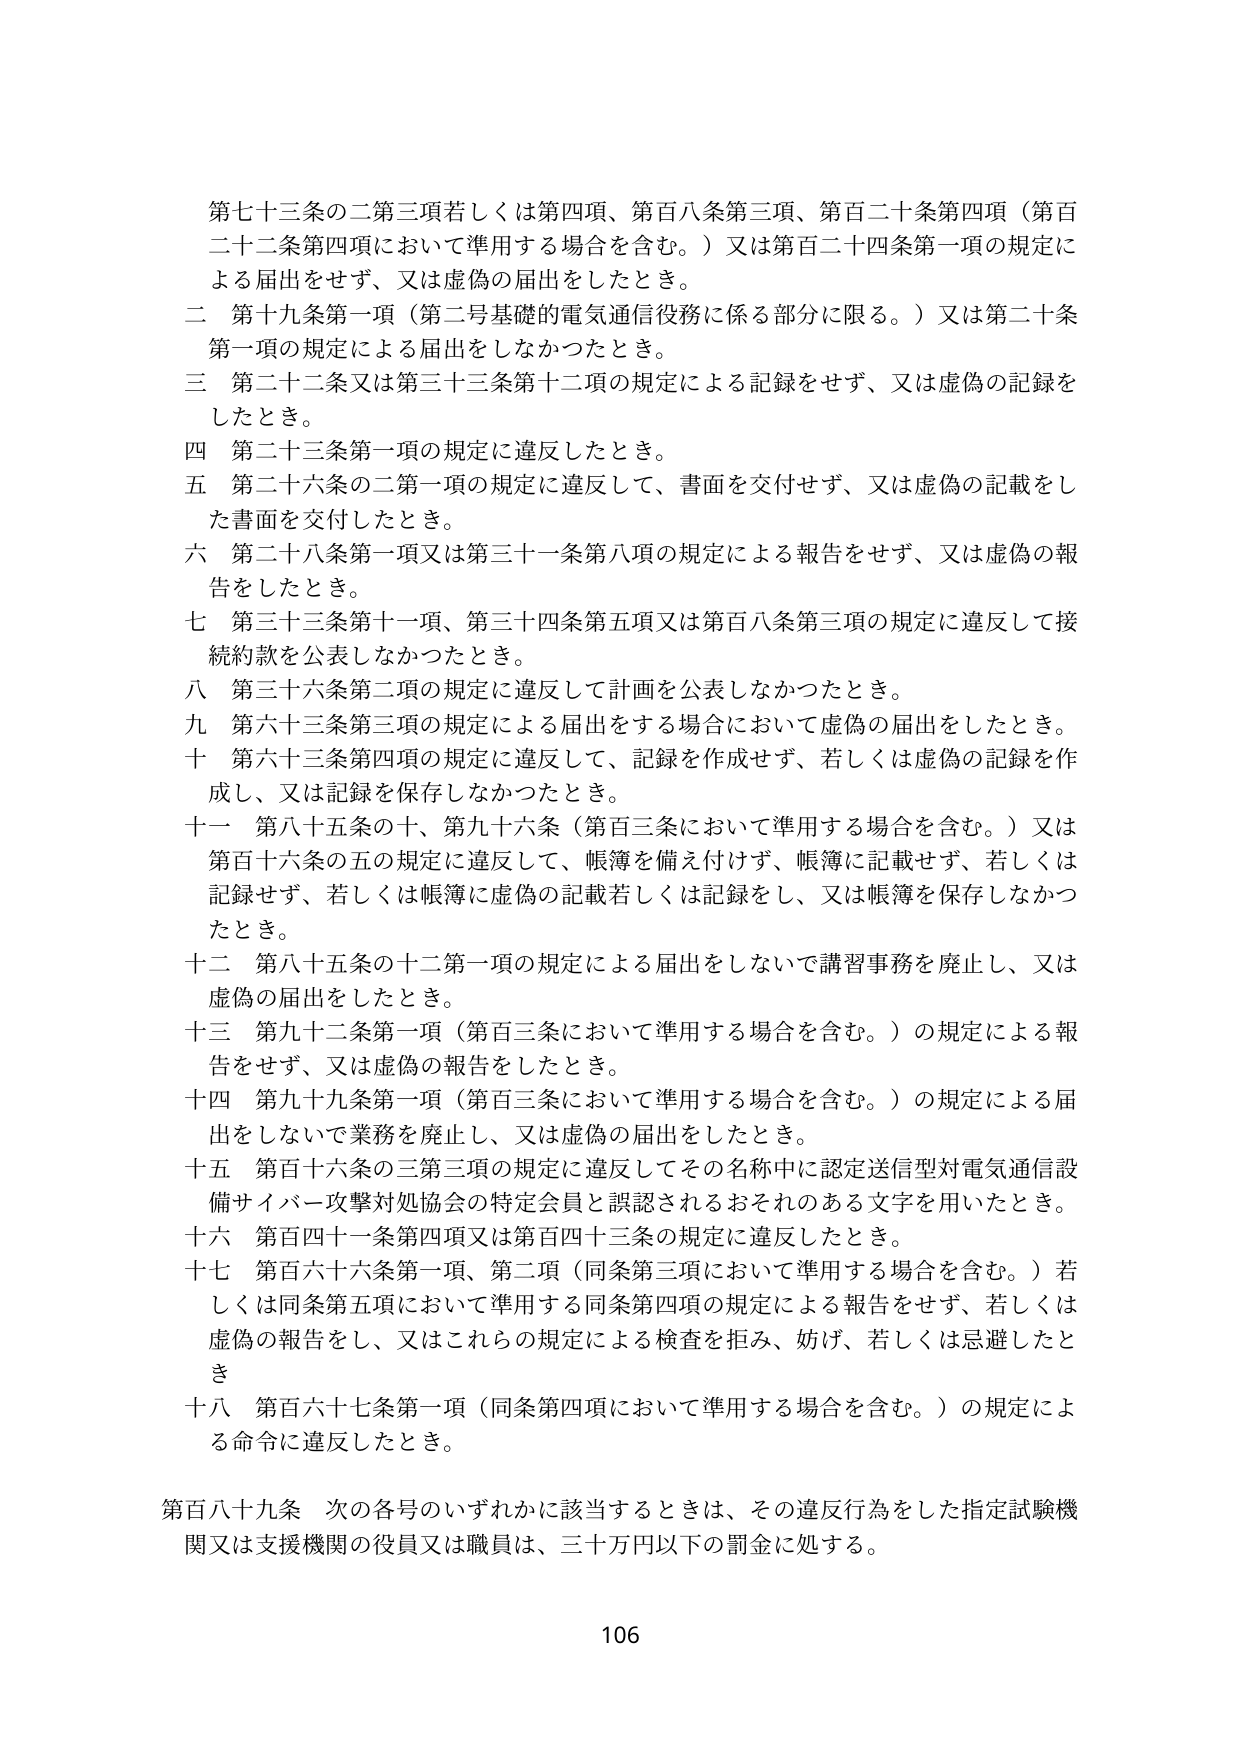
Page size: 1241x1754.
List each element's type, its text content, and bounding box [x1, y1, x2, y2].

text 九 第六十三条第三項の規定による届出をする場合において虚偽の届出をしたとき。 [184, 706, 1079, 740]
text 七 第三十三条第十一項、第三十四条第五項又は第百八条第三項の規定に違反して接続約款を公表しなかつたとき。 [184, 604, 1079, 672]
text 八 第三十六条第二項の規定に違反して計画を公表しなかつたとき。 [184, 672, 1079, 706]
text 十一 第八十五条の十、第九十六条（第百三条において準用する場合を含む。）又は第百十六条の五の規定に違反して、帳簿を備え付けず、帳簿に記載せず、若しくは記録せず、若しくは帳簿に虚偽の記載若しくは記録をし、又は帳簿を保存しなかつたとき。 [184, 809, 1079, 945]
text 六 第二十八条第一項又は第三十一条第八項の規定による報告をせず、又は虚偽の報告をしたとき。 [184, 535, 1079, 604]
text 二 第十九条第一項（第二号基礎的電気通信役務に係る部分に限る。）又は第二十条第一項の規定による届出をしなかつたとき。 [184, 296, 1079, 364]
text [184, 194, 1079, 296]
text 第百八十九条 次の各号のいずれかに該当するときは、その違反行為をした指定試験機関又は支援機関の役員又は職員は、三十万円以下の罰金に処する。 [161, 1492, 1079, 1560]
text 四 第二十三条第一項の規定に違反したとき。 [184, 433, 1079, 467]
text 十五 第百十六条の三第三項の規定に違反してその名称中に認定送信型対電気通信設備サイバー攻撃対処協会の特定会員と誤認されるおそれのある文字を用いたとき。 [184, 1150, 1079, 1219]
text 十四 第九十九条第一項（第百三条において準用する場合を含む。）の規定による届出をしないで業務を廃止し、又は虚偽の届出をしたとき。 [184, 1082, 1079, 1150]
text 十二 第八十五条の十二第一項の規定による届出をしないで講習事務を廃止し、又は虚偽の届出をしたとき。 [184, 945, 1079, 1014]
text 十八 第百六十七条第一項（同条第四項において準用する場合を含む。）の規定による命令に違反したとき。 [184, 1389, 1079, 1458]
text 十 第六十三条第四項の規定に違反して、記録を作成せず、若しくは虚偽の記録を作成し、又は記録を保存しなかつたとき。 [184, 740, 1079, 809]
text 十七 第百六十六条第一項、第二項（同条第三項において準用する場合を含む。）若しくは同条第五項において準用する同条第四項の規定による報告をせず、若しくは虚偽の報告をし、又はこれらの規定による検査を拒み、妨げ、若しくは忌避したとき [184, 1253, 1079, 1389]
text 五 第二十六条の二第一項の規定に違反して、書面を交付せず、又は虚偽の記載をした書面を交付したとき。 [184, 467, 1079, 535]
text 三 第二十二条又は第三十三条第十二項の規定による記録をせず、又は虚偽の記録をしたとき。 [184, 364, 1079, 433]
text 十三 第九十二条第一項（第百三条において準用する場合を含む。）の規定による報告をせず、又は虚偽の報告をしたとき。 [184, 1014, 1079, 1082]
text 十六 第百四十一条第四項又は第百四十三条の規定に違反したとき。 [184, 1219, 1079, 1253]
